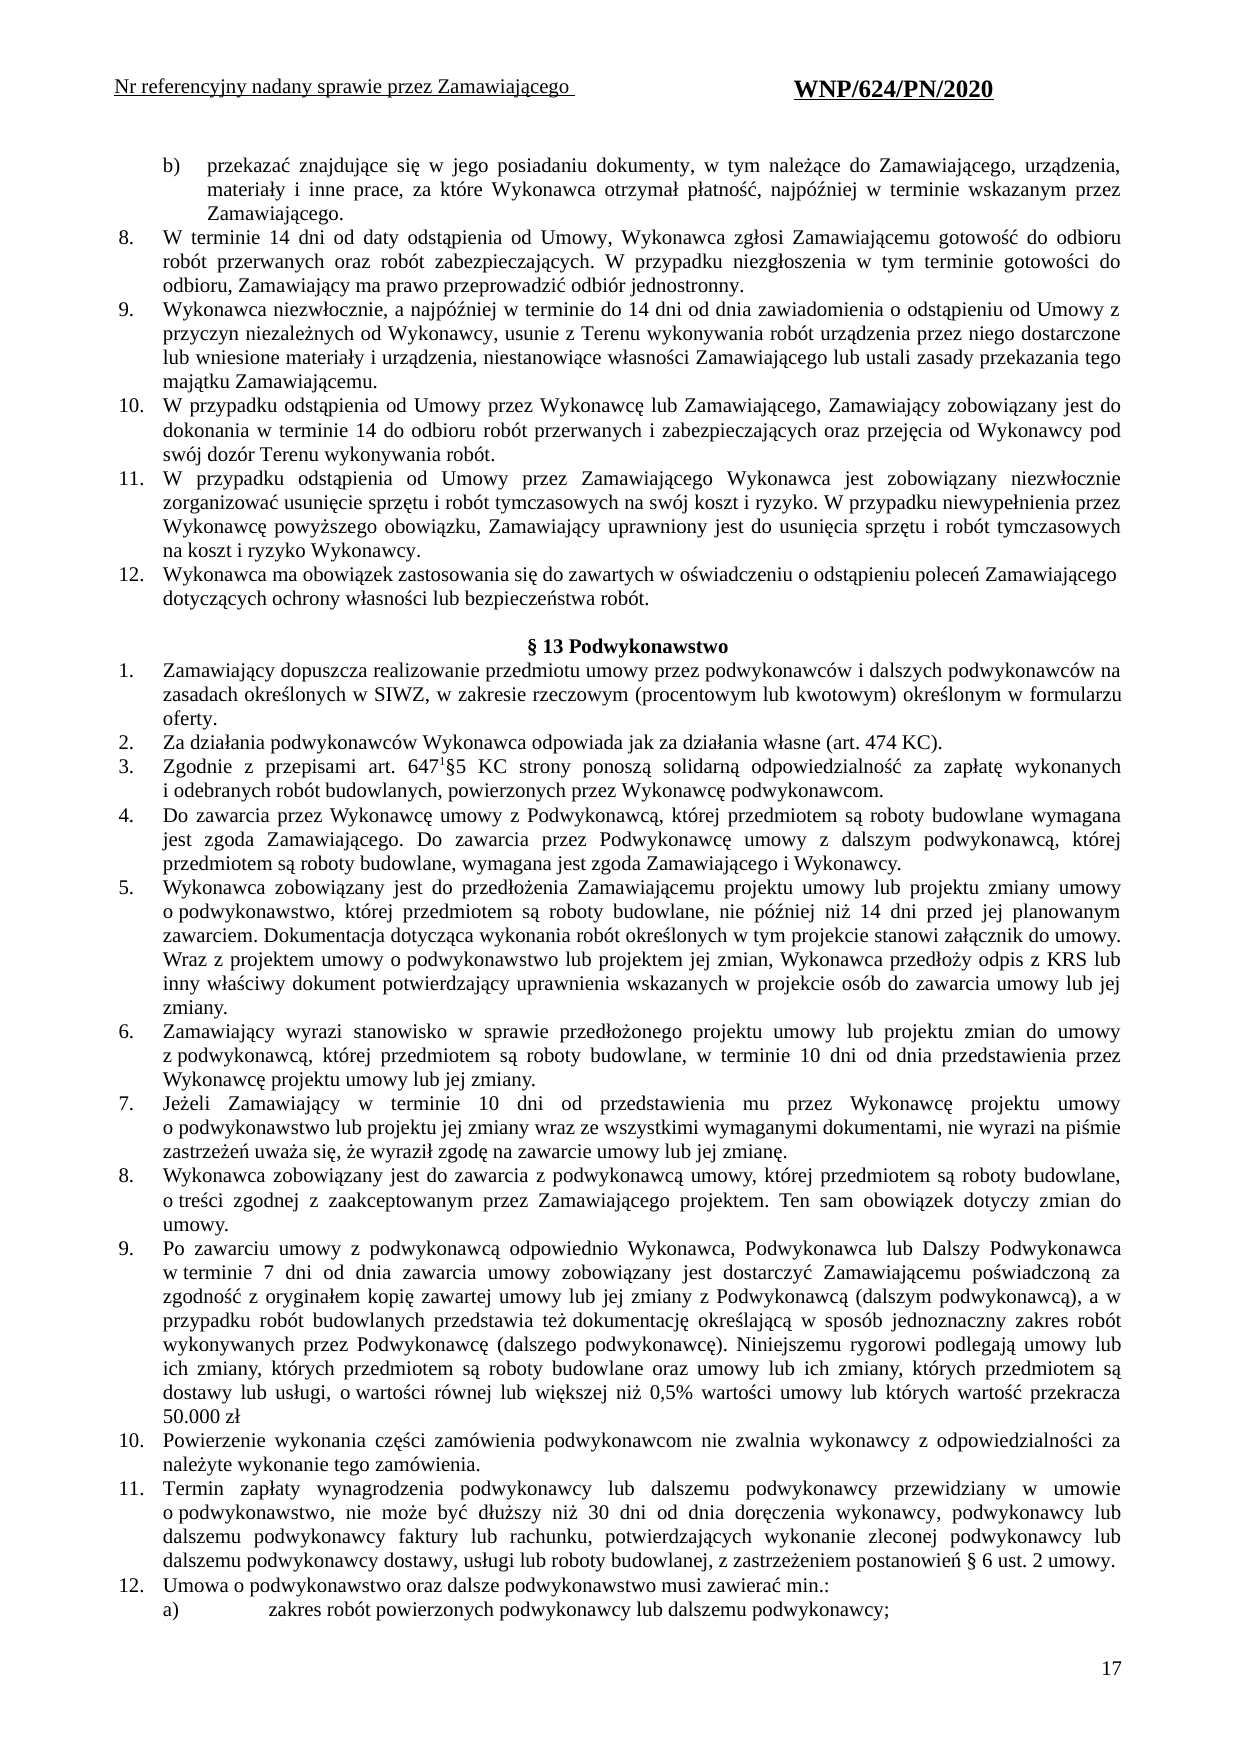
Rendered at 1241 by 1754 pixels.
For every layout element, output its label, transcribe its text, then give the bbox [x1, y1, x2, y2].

list Termin zapłaty wynagrodzenia podwykonawcy lub dalszemu podwykonawcy przewidziany w umowie o podwykonawstwo, nie może być dłuższy niż 30 dni od dnia doręczenia wykonawcy, podwykonawcy lub dalszemu podwykonawcy faktury lub rachunku, potwierdzających wykonanie zleconej podwykonawcy lub dalszemu podwykonawcy dostawy, usługi lub roboty budowlanej, z zastrzeżeniem postanowień § 6 ust. 2 umowy. [118, 1476, 1122, 1572]
list Do zawarcia przez Wykonawcę umowy z Podwykonawcą, której przedmiotem są roboty budowlane wymagana jest zgoda Zamawiającego. Do zawarcia przez Podwykonawcę umowy z dalszym podwykonawcą, której przedmiotem są roboty budowlane, wymagana jest zgoda Zamawiającego i Wykonawcy. [118, 802, 1122, 875]
list W przypadku odstąpienia od Umowy przez Zamawiającego Wykonawca jest zobowiązany niezwłocznie zorganizować usunięcie sprzętu i robót tymczasowych na swój koszt i ryzyko. W przypadku niewypełnienia przez Wykonawcę powyższego obowiązku, Zamawiający uprawniony jest do usunięcia sprzętu i robót tymczasowych na koszt i ryzyko Wykonawcy. [118, 466, 1122, 562]
list Wykonawca niezwłocznie, a najpóźniej w terminie do 14 dni od dnia zawiadomienia o odstąpieniu od Umowy z przyczyn niezależnych od Wykonawcy, usunie z Terenu wykonywania robót urządzenia przez niego dostarczone lub wniesione materiały i urządzenia, niestanowiące własności Zamawiającego lub ustali zasady przekazania tego majątku Zamawiającemu. [118, 297, 1122, 393]
list Wykonawca zobowiązany jest do zawarcia z podwykonawcą umowy, której przedmiotem są roboty budowlane, o treści zgodnej z zaakceptowanym przez Zamawiającego projektem. Ten sam obowiązek dotyczy zmian do umowy. [118, 1163, 1122, 1236]
list Za działania podwykonawców Wykonawca odpowiada jak za działania własne (art. 474 KC). [118, 730, 1122, 754]
text § 13 Podwykonawstwo [133, 634, 1122, 658]
list przekazać znajdujące się w jego posiadaniu dokumenty, w tym należące do Zamawiającego, urządzenia, materiały i inne prace, za które Wykonawca otrzymał płatność, najpóźniej w terminie wskazanym przez Zamawiającego. [163, 153, 1122, 225]
list Zgodnie z przepisami art. 6471§5 KC strony ponoszą solidarną odpowiedzialność za zapłatę wykonanych i odebranych robót budowlanych, powierzonych przez Wykonawcę podwykonawcom. [118, 754, 1122, 802]
list Po zawarciu umowy z podwykonawcą odpowiednio Wykonawca, Podwykonawca lub Dalszy Podwykonawca w terminie 7 dni od dnia zawarcia umowy zobowiązany jest dostarczyć Zamawiającemu poświadczoną za zgodność z oryginałem kopię zawartej umowy lub jej zmiany z Podwykonawcą (dalszym podwykonawcą), a w przypadku robót budowlanych przedstawia też dokumentację określającą w sposób jednoznaczny zakres robót wykonywanych przez Podwykonawcę (dalszego podwykonawcę). Niniejszemu rygorowi podlegają umowy lub ich zmiany, których przedmiotem są roboty budowlane oraz umowy lub ich zmiany, których przedmiotem są dostawy lub usługi, o wartości równej lub większej niż 0,5% wartości umowy lub których wartość przekracza 50.000 zł [118, 1236, 1122, 1428]
list Wykonawca ma obowiązek zastosowania się do zawartych w oświadczeniu o odstąpieniu poleceń Zamawiającego dotyczących ochrony własności lub bezpieczeństwa robót. [118, 562, 1122, 610]
list W terminie 14 dni od daty odstąpienia od Umowy, Wykonawca zgłosi Zamawiającemu gotowość do odbioru robót przerwanych oraz robót zabezpieczających. W przypadku niezgłoszenia w tym terminie gotowości do odbioru, Zamawiający ma prawo przeprowadzić odbiór jednostronny. [118, 225, 1122, 297]
list Zamawiający wyrazi stanowisko w sprawie przedłożonego projektu umowy lub projektu zmian do umowy z podwykonawcą, której przedmiotem są roboty budowlane, w terminie 10 dni od dnia przedstawienia przez Wykonawcę projektu umowy lub jej zmiany. [118, 1019, 1122, 1091]
list Umowa o podwykonawstwo oraz dalsze podwykonawstwo musi zawierać min.: [118, 1572, 1122, 1597]
list Wykonawca zobowiązany jest do przedłożenia Zamawiającemu projektu umowy lub projektu zmiany umowy o podwykonawstwo, której przedmiotem są roboty budowlane, nie później niż 14 dni przed jej planowanym zawarciem. Dokumentacja dotycząca wykonania robót określonych w tym projekcie stanowi załącznik do umowy. Wraz z projektem umowy o podwykonawstwo lub projektem jej zmian, Wykonawca przedłoży odpis z KRS lub inny właściwy dokument potwierdzający uprawnienia wskazanych w projekcie osób do zawarcia umowy lub jej zmiany. [118, 875, 1122, 1019]
list Powierzenie wykonania części zamówienia podwykonawcom nie zwalnia wykonawcy z odpowiedzialności za należyte wykonanie tego zamówienia. [118, 1428, 1122, 1476]
list zakres robót powierzonych podwykonawcy lub dalszemu podwykonawcy; [163, 1597, 1122, 1621]
list Zamawiający dopuszcza realizowanie przedmiotu umowy przez podwykonawców i dalszych podwykonawców na zasadach określonych w SIWZ, w zakresie rzeczowym (procentowym lub kwotowym) określonym w formularzu oferty. [118, 658, 1122, 730]
list W przypadku odstąpienia od Umowy przez Wykonawcę lub Zamawiającego, Zamawiający zobowiązany jest do dokonania w terminie 14 do odbioru robót przerwanych i zabezpieczających oraz przejęcia od Wykonawcy pod swój dozór Terenu wykonywania robót. [118, 393, 1122, 466]
list Jeżeli Zamawiający w terminie 10 dni od przedstawienia mu przez Wykonawcę projektu umowy o podwykonawstwo lub projektu jej zmiany wraz ze wszystkimi wymaganymi dokumentami, nie wyrazi na piśmie zastrzeżeń uważa się, że wyraził zgodę na zawarcie umowy lub jej zmianę. [118, 1091, 1122, 1163]
